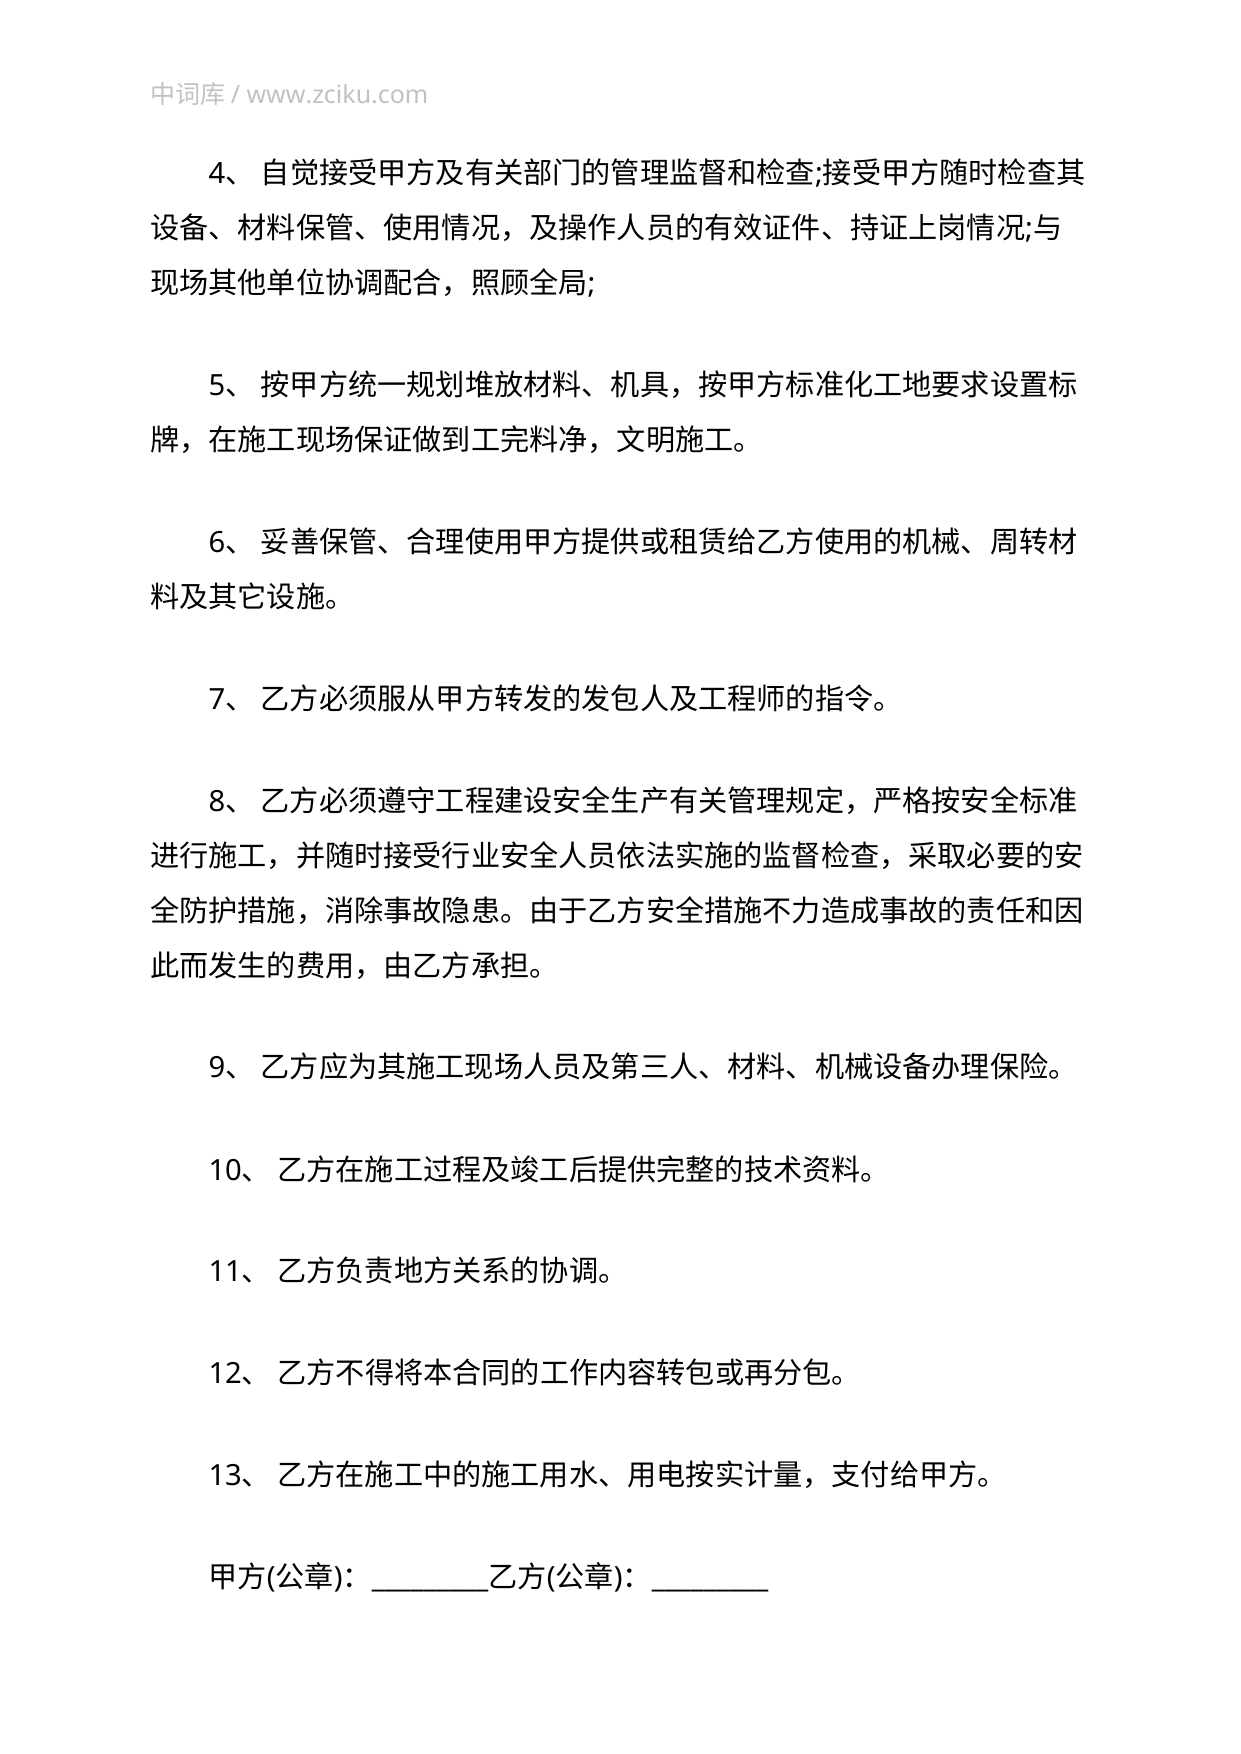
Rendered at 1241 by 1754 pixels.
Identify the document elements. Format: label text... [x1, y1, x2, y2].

text 6、 妥善保管、合理使用甲方提供或租赁给乙方使用的机械、周转材料及其它设施。 [150, 519, 1090, 616]
text 7、 乙方必须服从甲方转发的发包人及工程师的指令。 [150, 676, 1090, 718]
text 9、 乙方应为其施工现场人员及第三人、材料、机械设备办理保险。 [150, 1044, 1090, 1086]
text 10、 乙方在施工过程及竣工后提供完整的技术资料。 [150, 1146, 1090, 1188]
text 5、 按甲方统一规划堆放材料、机具，按甲方标准化工地要求设置标牌，在施工现场保证做到工完料净，文明施工。 [150, 362, 1090, 459]
text 11、 乙方负责地方关系的协调。 [150, 1248, 1090, 1290]
text 12、 乙方不得将本合同的工作内容转包或再分包。 [150, 1350, 1090, 1392]
text 4、 自觉接受甲方及有关部门的管理监督和检查;接受甲方随时检查其设备、材料保管、使用情况，及操作人员的有效证件、持证上岗情况;与现场其他单位协调配合，照顾全局; [150, 150, 1090, 302]
text 8、 乙方必须遵守工程建设安全生产有关管理规定，严格按安全标准进行施工，并随时接受行业安全人员依法实施的监督检查，采取必要的安全防护措施，消除事故隐患。由于乙方安全措施不力造成事故的责任和因此而发生的费用，由乙方承担。 [150, 777, 1090, 984]
text 甲方(公章)：_________乙方(公章)：_________ [150, 1554, 1090, 1596]
text 13、 乙方在施工中的施工用水、用电按实计量，支付给甲方。 [150, 1452, 1090, 1494]
